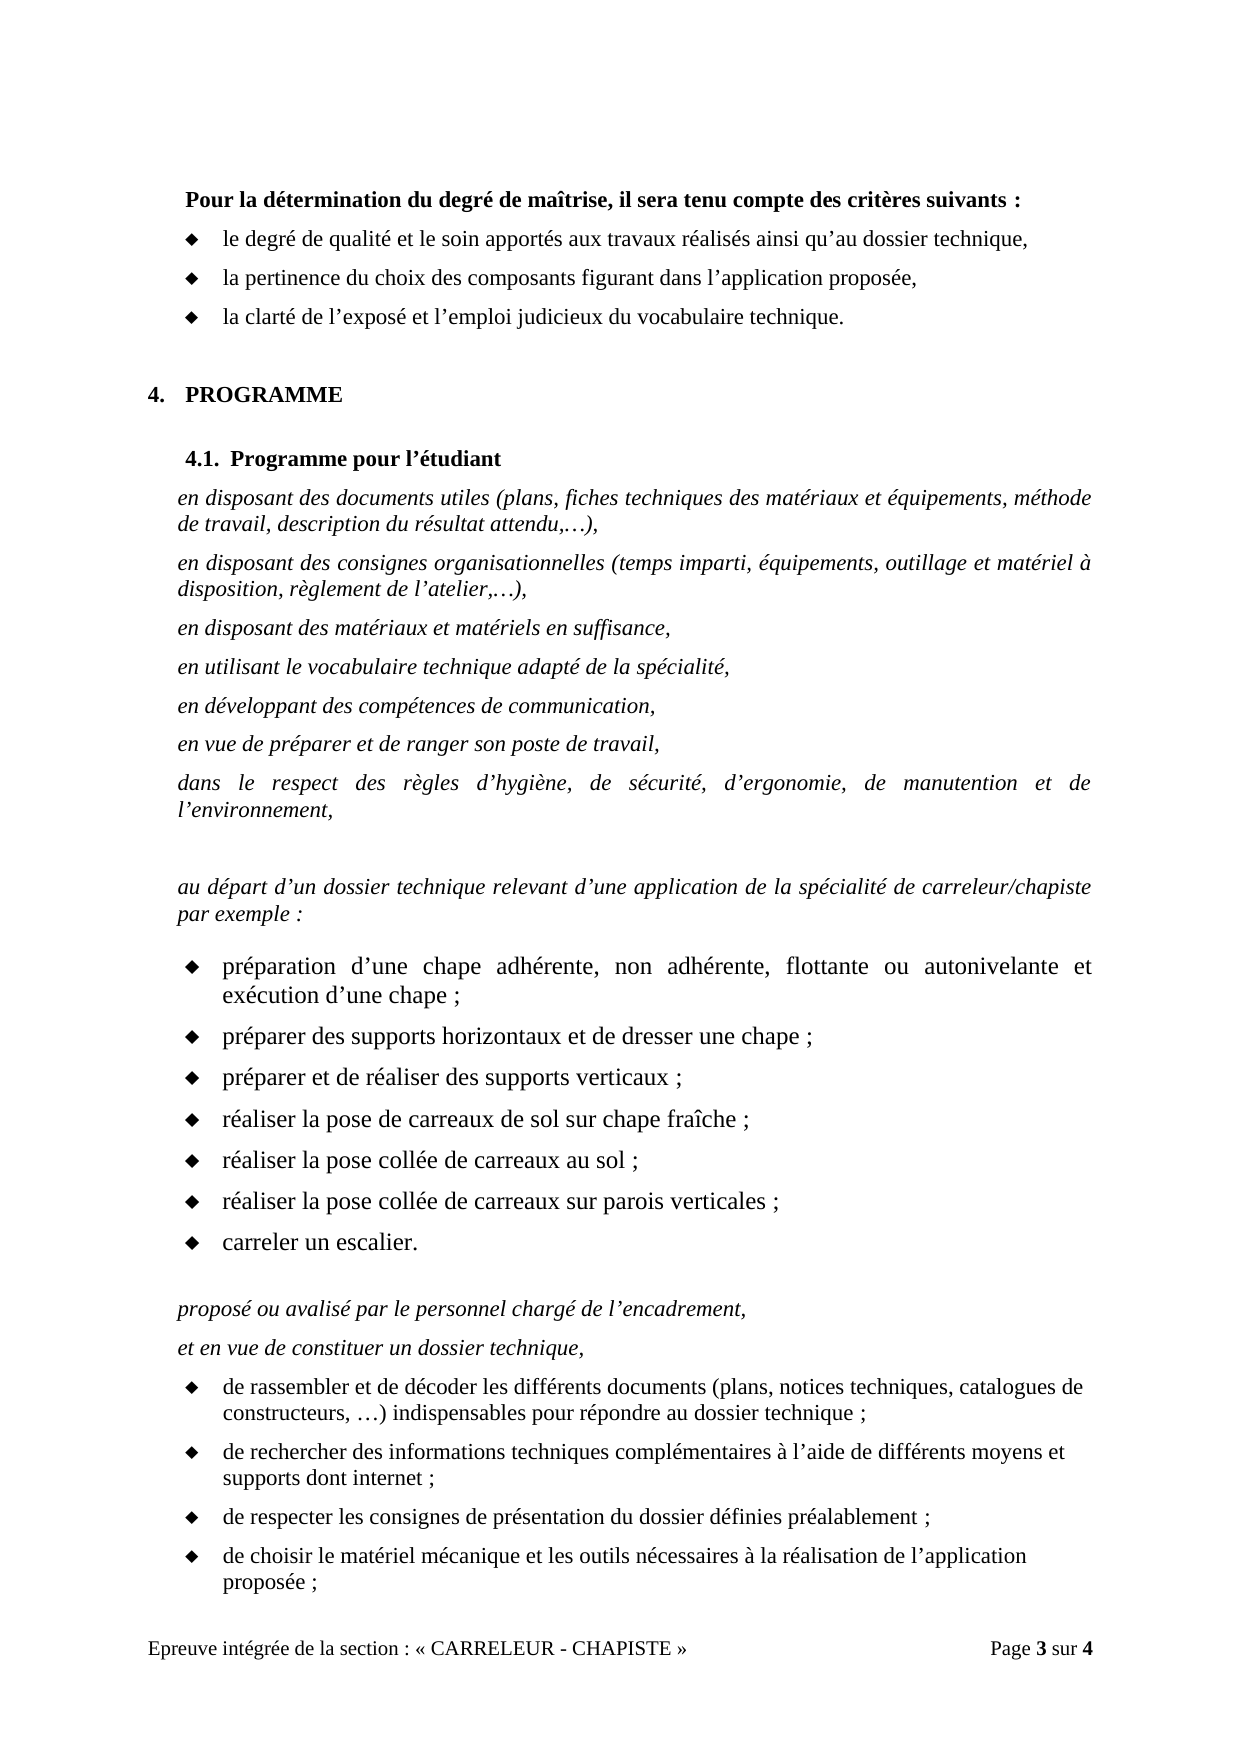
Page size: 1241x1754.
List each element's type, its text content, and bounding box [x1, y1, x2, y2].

text Pour la détermination du degré de maîtrise, il sera tenu compte des critères suivants : [185, 187, 1092, 213]
text au départ d’un dossier technique relevant d’une application de la spécialité de carreleur/chapiste par exemple : [177, 873, 1092, 926]
text en vue de préparer et de ranger son poste de travail, [177, 731, 1092, 757]
text et en vue de constituer un dossier technique, [177, 1334, 1092, 1360]
text en utilisant le vocabulaire technique adapté de la spécialité, [177, 653, 1092, 679]
list la clarté de l’exposé et l’emploi judicieux du vocabulaire technique. [185, 303, 1092, 329]
list préparation d’une chape adhérente, non adhérente, flottante ou autonivelante et exécution d’une chape ; [185, 951, 1092, 1009]
text en disposant des consignes organisationnelles (temps imparti, équipements, outillage et matériel à disposition, règlement de l’atelier,…), [177, 549, 1092, 601]
text en disposant des documents utiles (plans, fiches techniques des matériaux et équipements, méthode de travail, description du résultat attendu,…), [177, 483, 1092, 536]
list réaliser la pose de carreaux de sol sur chape fraîche ; [185, 1104, 1092, 1132]
list Programme pour l’étudiant [185, 445, 1092, 471]
list de respecter les consignes de présentation du dossier définies préalablement ; [185, 1503, 1092, 1529]
list préparer des supports horizontaux et de dresser une chape ; [185, 1021, 1092, 1050]
text dans le respect des règles d’hygiène, de sécurité, d’ergonomie, de manutention et de l’environnement, [177, 769, 1092, 822]
list de rechercher des informations techniques complémentaires à l’aide de différents moyens et supports dont internet ; [185, 1438, 1092, 1491]
list PROGRAMME [148, 381, 1092, 407]
list la pertinence du choix des composants figurant dans l’application proposée, [185, 264, 1092, 291]
text en développant des compétences de communication, [177, 692, 1092, 718]
list carreler un escalier. [185, 1227, 1092, 1256]
text proposé ou avalisé par le personnel chargé de l’encadrement, [177, 1295, 1092, 1321]
list de rassembler et de décoder les différents documents (plans, notices techniques, catalogues de constructeurs, …) indispensables pour répondre au dossier technique ; [185, 1373, 1092, 1425]
list de choisir le matériel mécanique et les outils nécessaires à la réalisation de l’application proposée ; [185, 1542, 1092, 1595]
text en disposant des matériaux et matériels en suffisance, [177, 614, 1092, 640]
list le degré de qualité et le soin apportés aux travaux réalisés ainsi qu’au dossier technique, [185, 225, 1092, 252]
list réaliser la pose collée de carreaux au sol ; [185, 1145, 1092, 1174]
list réaliser la pose collée de carreaux sur parois verticales ; [185, 1186, 1092, 1215]
list préparer et de réaliser des supports verticaux ; [185, 1062, 1092, 1091]
